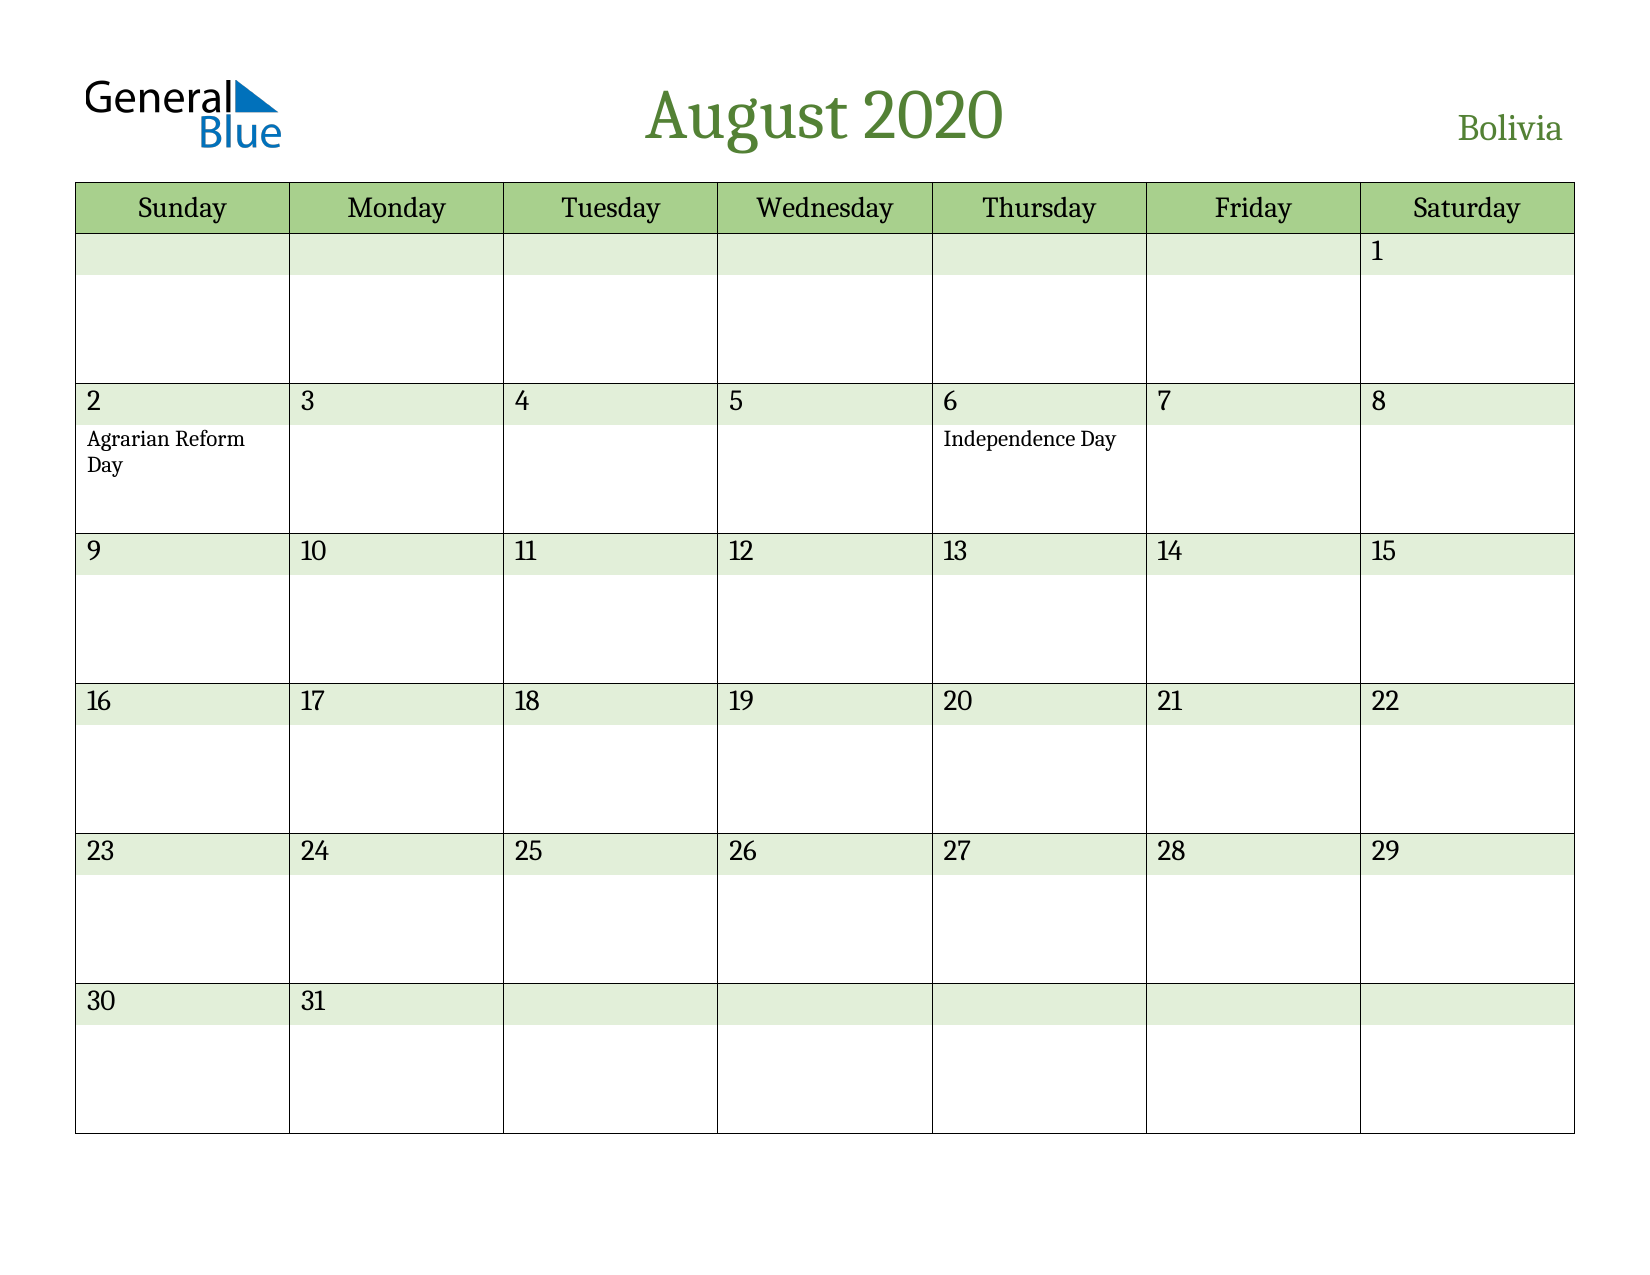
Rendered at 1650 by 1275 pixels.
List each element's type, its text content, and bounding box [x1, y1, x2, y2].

table_cell [718, 725, 932, 833]
table_cell [718, 575, 932, 683]
table_cell [1361, 275, 1574, 383]
table_cell [504, 234, 717, 275]
table_cell Agrarian Reform Day [76, 425, 289, 533]
table_cell [718, 984, 932, 1025]
table_cell [1147, 575, 1360, 683]
table_cell [1147, 725, 1360, 833]
table_cell 16 [76, 684, 289, 725]
table_cell [76, 275, 289, 383]
table_cell [1147, 425, 1360, 533]
table_cell [1147, 275, 1360, 383]
table_cell Saturday [1361, 183, 1574, 233]
table_cell [718, 234, 932, 275]
table_cell [1361, 875, 1574, 983]
table_cell [933, 875, 1146, 983]
table_cell 9 [76, 534, 289, 575]
table_cell [76, 575, 289, 683]
table_cell 15 [1361, 534, 1574, 575]
table_cell [290, 725, 503, 833]
table_cell [504, 425, 717, 533]
table_header August 2020 [504, 75, 1146, 182]
table_cell [718, 425, 932, 533]
table_cell [1361, 1025, 1574, 1133]
table_cell 30 [76, 984, 289, 1025]
table_cell [76, 725, 289, 833]
table_cell 19 [718, 684, 932, 725]
table_cell [718, 1025, 932, 1133]
table_cell 31 [290, 984, 503, 1025]
table_cell 28 [1147, 834, 1360, 875]
table_cell [504, 1025, 717, 1133]
table_cell [1361, 725, 1574, 833]
table_cell [1147, 1025, 1360, 1133]
table_cell 25 [504, 834, 717, 875]
table_cell [933, 234, 1146, 275]
table_cell [1147, 984, 1360, 1025]
table_cell 11 [504, 534, 717, 575]
table_cell [1361, 575, 1574, 683]
table_cell [290, 575, 503, 683]
table_cell 27 [933, 834, 1146, 875]
table_cell Monday [290, 183, 503, 233]
table_cell Thursday [933, 183, 1146, 233]
picture [86, 80, 281, 148]
table_cell [1361, 425, 1574, 533]
table_cell [933, 725, 1146, 833]
table_cell [504, 725, 717, 833]
table_cell [718, 275, 932, 383]
table_cell [290, 425, 503, 533]
table_cell [290, 234, 503, 275]
table_cell 5 [718, 384, 932, 425]
table_cell [933, 275, 1146, 383]
table_cell Friday [1147, 183, 1360, 233]
table_cell [1147, 234, 1360, 275]
table_cell 13 [933, 534, 1146, 575]
table_cell Tuesday [504, 183, 717, 233]
table_cell [933, 1025, 1146, 1133]
table_cell 21 [1147, 684, 1360, 725]
table_cell 22 [1361, 684, 1574, 725]
table_cell 1 [1361, 234, 1574, 275]
table_cell [504, 875, 717, 983]
table_cell [718, 875, 932, 983]
table_header Bolivia [1146, 75, 1574, 182]
table_cell Sunday [76, 183, 289, 233]
table_cell 23 [76, 834, 289, 875]
table_cell 14 [1147, 534, 1360, 575]
table_cell 20 [933, 684, 1146, 725]
table_cell [290, 1025, 503, 1133]
table_cell 2 [76, 384, 289, 425]
table_cell 10 [290, 534, 503, 575]
table_cell 12 [718, 534, 932, 575]
table_cell 18 [504, 684, 717, 725]
table_cell [290, 875, 503, 983]
table_cell [933, 575, 1146, 683]
table_cell [76, 1025, 289, 1133]
table_cell Independence Day [933, 425, 1146, 533]
table_cell 17 [290, 684, 503, 725]
table_cell 26 [718, 834, 932, 875]
table_cell 3 [290, 384, 503, 425]
table_cell [1361, 984, 1574, 1025]
table_cell 4 [504, 384, 717, 425]
table_cell [76, 875, 289, 983]
table_cell [933, 984, 1146, 1025]
table_cell [504, 275, 717, 383]
table_cell [76, 234, 289, 275]
table_cell [290, 275, 503, 383]
table_cell 6 [933, 384, 1146, 425]
table_header [76, 75, 503, 182]
table_cell 7 [1147, 384, 1360, 425]
table_cell 8 [1361, 384, 1574, 425]
table_cell [504, 984, 717, 1025]
table_cell [504, 575, 717, 683]
table_cell 29 [1361, 834, 1574, 875]
table_cell Wednesday [718, 183, 932, 233]
table_cell 24 [290, 834, 503, 875]
table_cell [1147, 875, 1360, 983]
